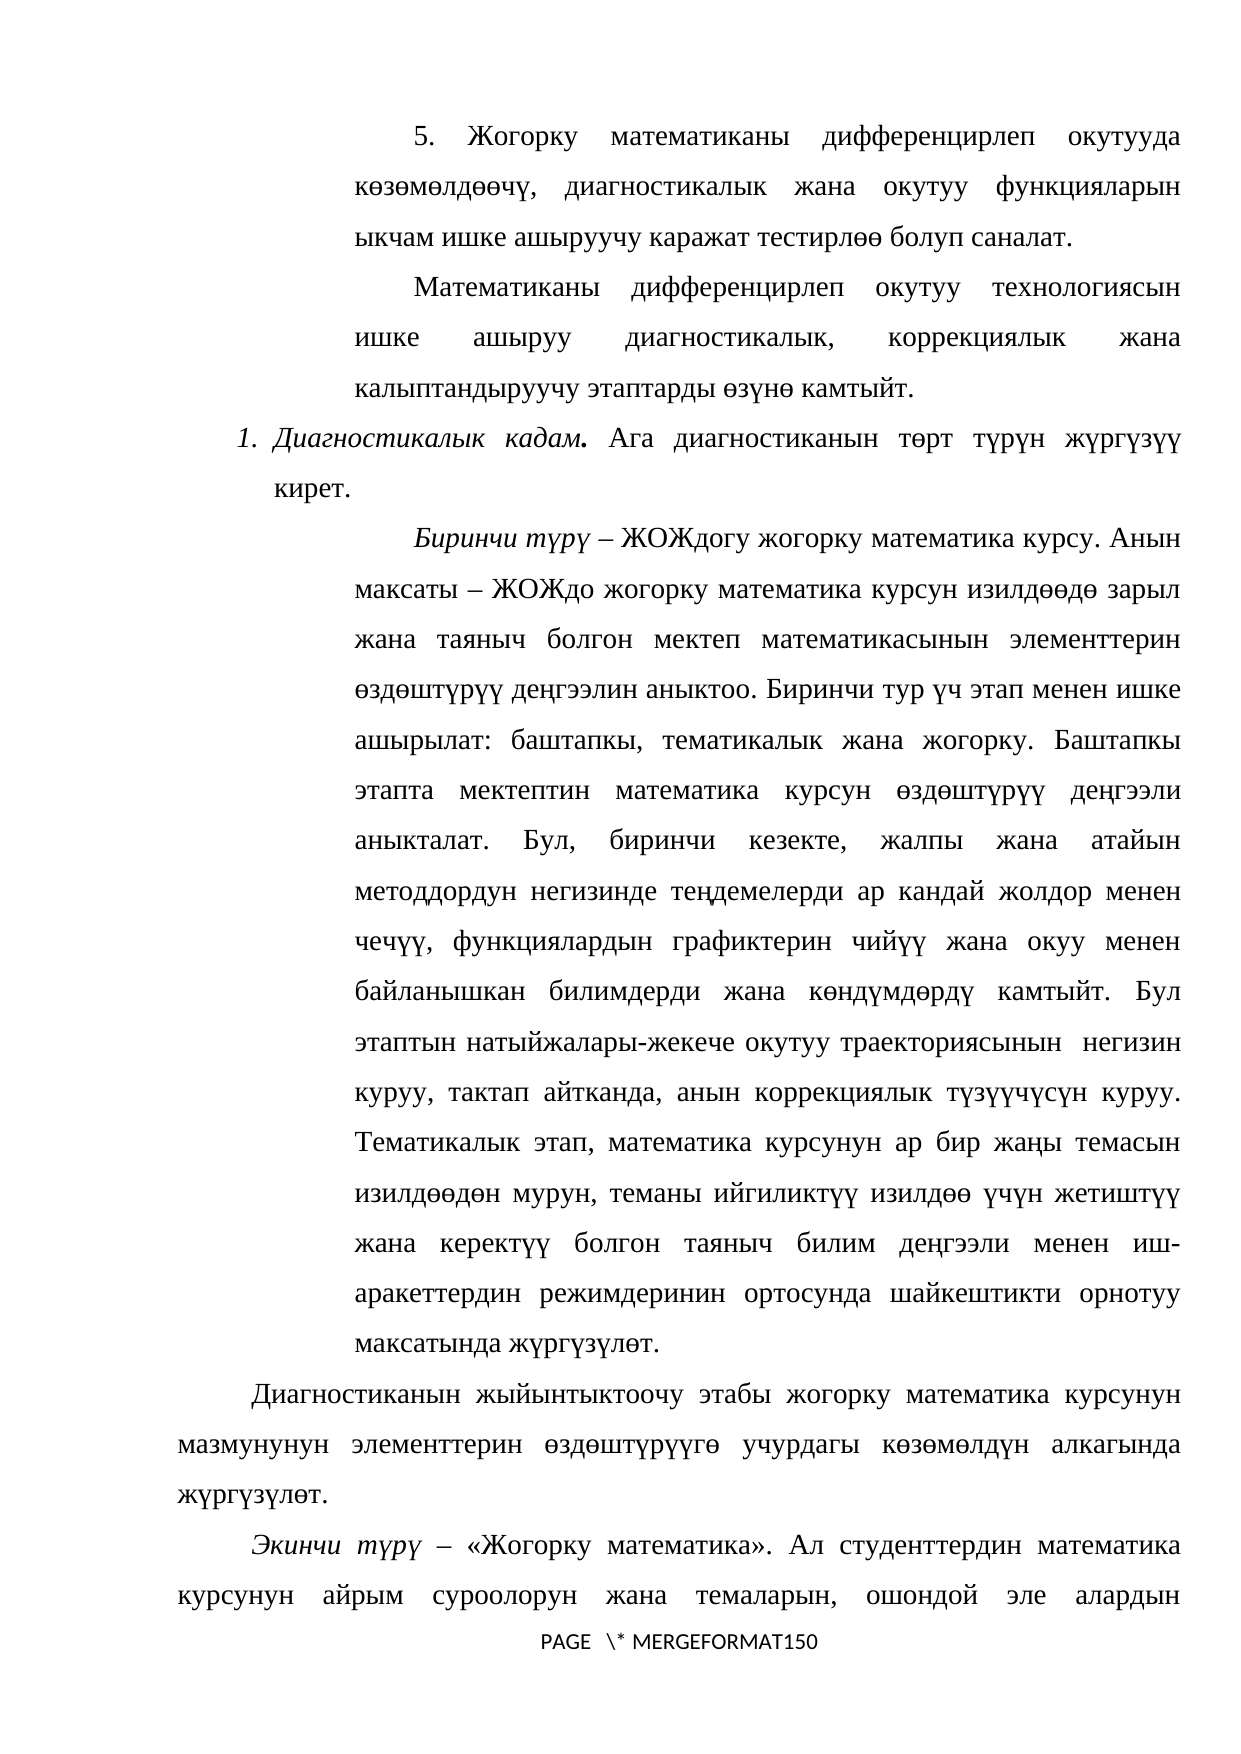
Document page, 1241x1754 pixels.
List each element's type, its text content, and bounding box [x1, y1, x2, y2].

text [177, 1527, 1181, 1611]
text Математиканы дифференцирлеп окутуу технологиясын ишке ашыруу диагностикалык, коррекциялык жана калыптандыруучу этаптарды өзүнө камтыйт. [354, 269, 1181, 403]
text Биринчи түрү – ЖОЖдогу жогорку математика курсу. Анын максаты – ЖОЖдо жогорку математика курсун изилдөөдө зарыл жана таяныч болгон мектеп математикасынын элементтерин өздөштүрүү деңгээлин аныктоо. Биринчи тур үч этап менен ишке ашырылат: баштапкы, тематикалык жана жогорку. Баштапкы этапта мектептин математика курсун өздөштүрүү деңгээли аныкталат. Бул, биринчи кезекте, жалпы жана атайын методдордун негизинде теңдемелерди ар кандай жолдор менен чечүү, функциялардын графиктерин чийүү жана окуу менен байланышкан билимдерди жана көндүмдөрдү камтыйт. Бул этаптын натыйжалары-жекече окутуу траекториясынын негизин куруу, тактап айтканда, анын коррекциялык түзүүчүсүн куруу. Тематикалык этап, математика курсунун ар бир жаңы темасын изилдөөдөн мурун, теманы ийгиликтүү изилдөө үчүн жетиштүү жана керектүү болгон таяныч билим деңгээли менен иш-аракеттердин режимдеринин ортосунда шайкештикти орнотуу максатында жүргүзүлөт. [354, 521, 1181, 1359]
text 5. Жогорку математиканы дифференцирлеп окутууда көзөмөлдөөчү, диагностикалык жана окутуу функцияларын ыкчам ишке ашыруучу каражат тестирлөө болуп саналат. [354, 118, 1181, 252]
text Диагностиканын жыйынтыктоочу этабы жогорку математика курсунун мазмунунун элементтерин өздөштүрүүгө учурдагы көзөмөлдүн алкагында жүргүзүлөт. [177, 1376, 1181, 1510]
list Диагностикалык кадам. Ага диагностиканын төрт түрүн жүргүзүү кирет. [236, 420, 1181, 504]
